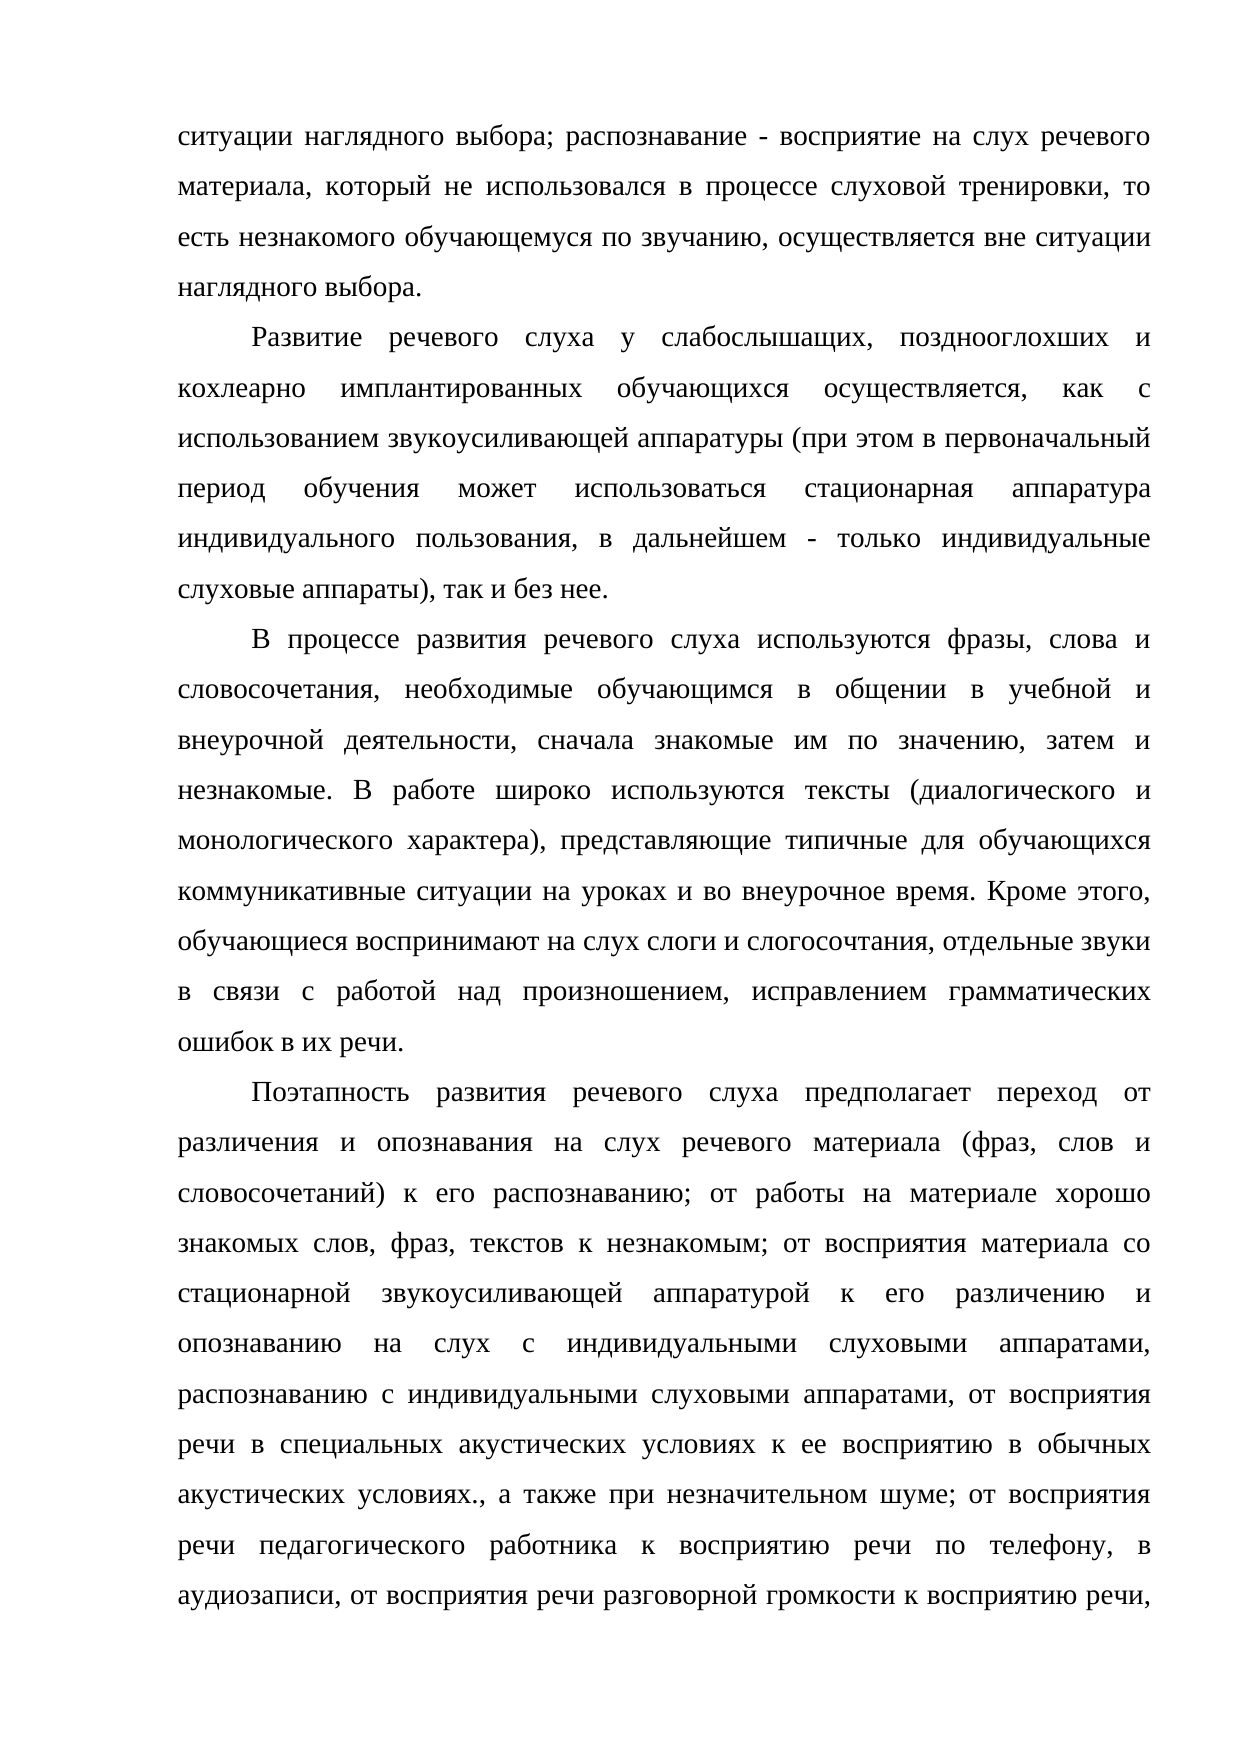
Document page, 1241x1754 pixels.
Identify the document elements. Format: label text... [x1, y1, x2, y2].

text В процессе развития речевого слуха используются фразы, слова и словосочетания, необходимые обучающимся в общении в учебной и внеурочной деятельности, сначала знакомые им по значению, затем и незнакомые. В работе широко используются тексты (диалогического и монологического характера), представляющие типичные для обучающихся коммуникативные ситуации на уроках и во внеурочное время. Кроме этого, обучающиеся воспринимают на слух слоги и слогосочтания, отдельные звуки в связи с работой над произношением, исправлением грамматических ошибок в их речи. [177, 621, 1152, 1057]
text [177, 118, 1152, 303]
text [177, 1074, 1152, 1611]
text Развитие речевого слуха у слабослышащих, позднооглохших и кохлеарно имплантированных обучающихся осуществляется, как с использованием звукоусиливающей аппаратуры (при этом в первоначальный период обучения может использоваться стационарная аппаратура индивидуального пользования, в дальнейшем - только индивидуальные слуховые аппараты), так и без нее. [177, 319, 1152, 604]
